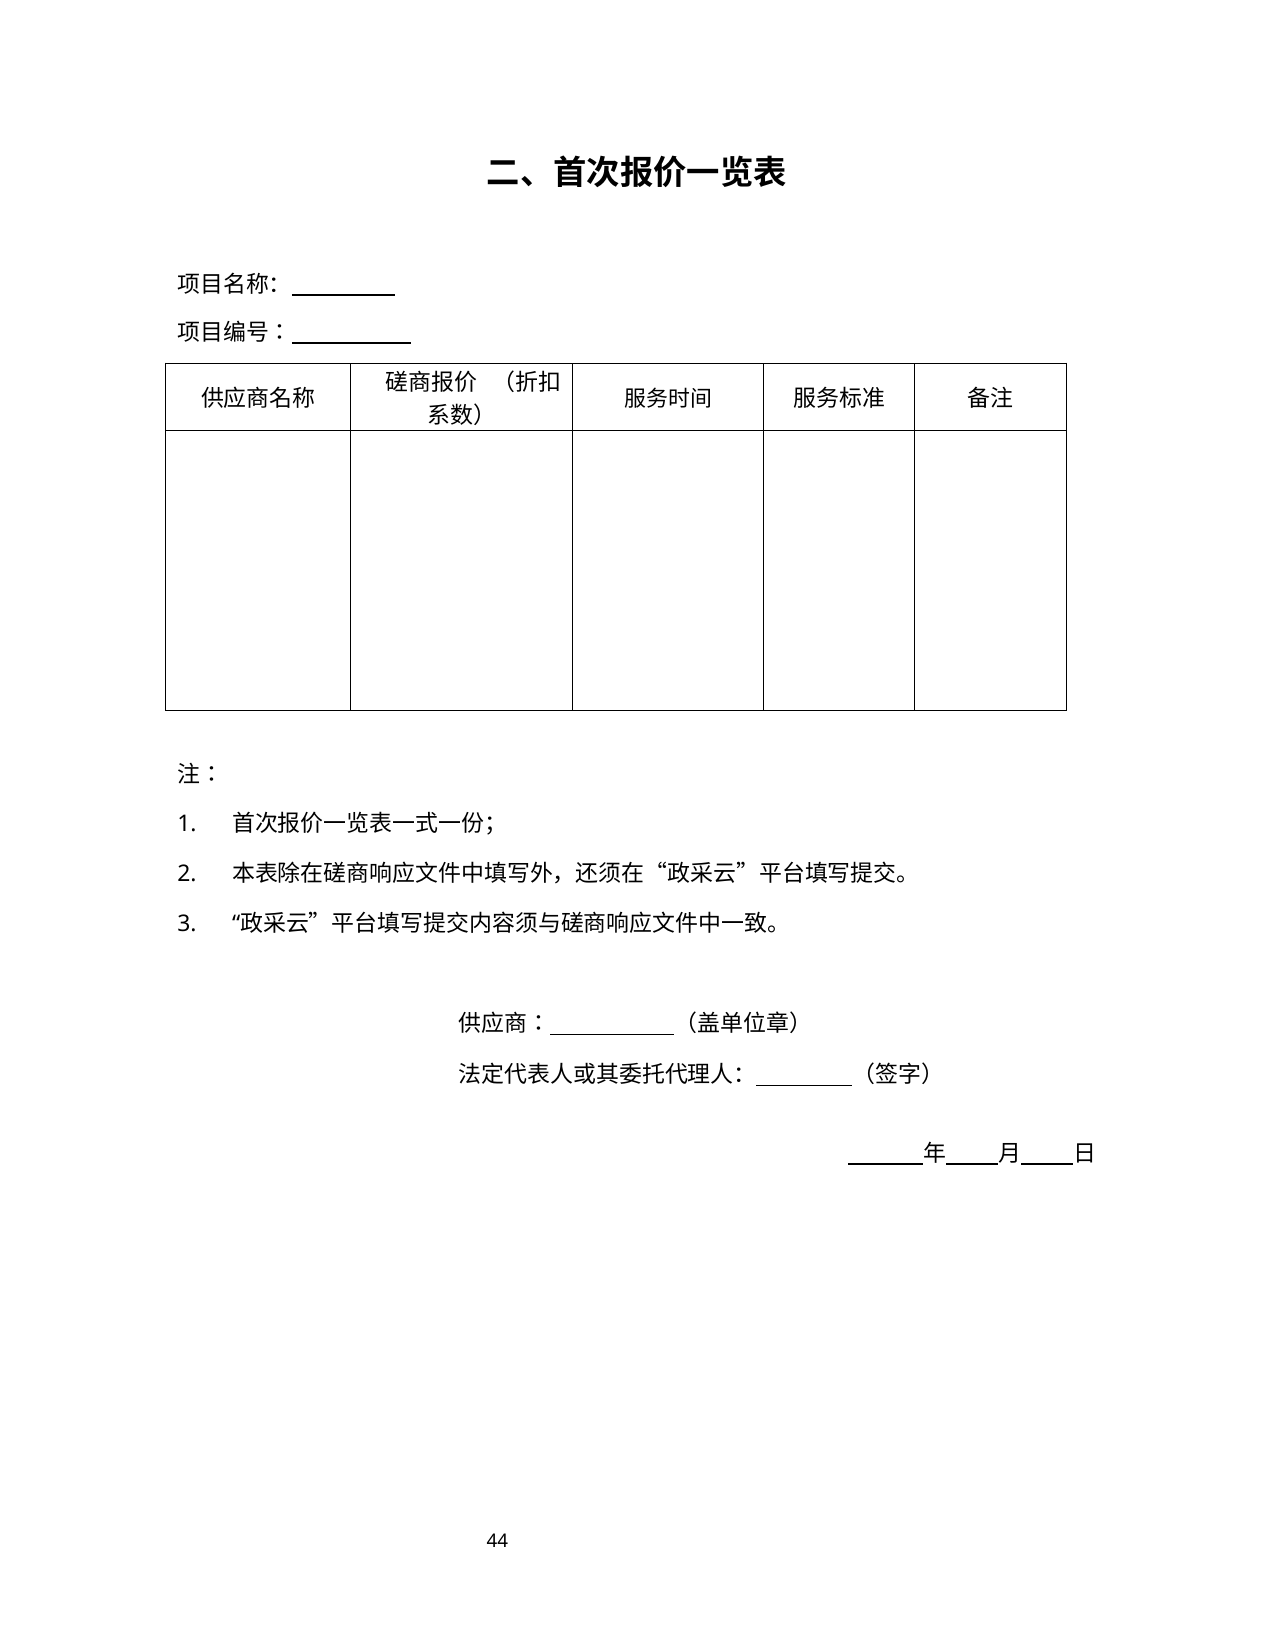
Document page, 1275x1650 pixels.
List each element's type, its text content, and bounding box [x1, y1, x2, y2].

list 首次报价一览表一式一份； [177, 804, 1003, 838]
table_header 服务标准 [764, 364, 914, 430]
text 年 月 日 [177, 1134, 1096, 1168]
text 注： [177, 757, 1003, 789]
text 项目编号： [177, 316, 1096, 347]
table_cell [915, 431, 1066, 709]
text 二、首次报价一览表 [177, 146, 1096, 194]
table_header 供应商名称 [166, 364, 350, 430]
text 项目名称： [177, 266, 1096, 299]
table_cell [573, 431, 763, 709]
table_header 备注 [915, 364, 1066, 430]
table_cell [166, 431, 350, 709]
list “政采云”平台填写提交内容须与磋商响应文件中一致。 [177, 904, 1003, 938]
table_cell [351, 431, 572, 709]
table_header 磋商报价 （折扣系数） [351, 364, 572, 430]
list 本表除在磋商响应文件中填写外，还须在“政采云”平台填写提交。 [177, 854, 1003, 888]
text 法定代表人或其委托代理人： （签字） [458, 1056, 1096, 1089]
table_header 服务时间 [573, 364, 763, 430]
text 供应商： （盖单位章） [458, 1005, 1096, 1038]
table_cell [764, 431, 914, 709]
